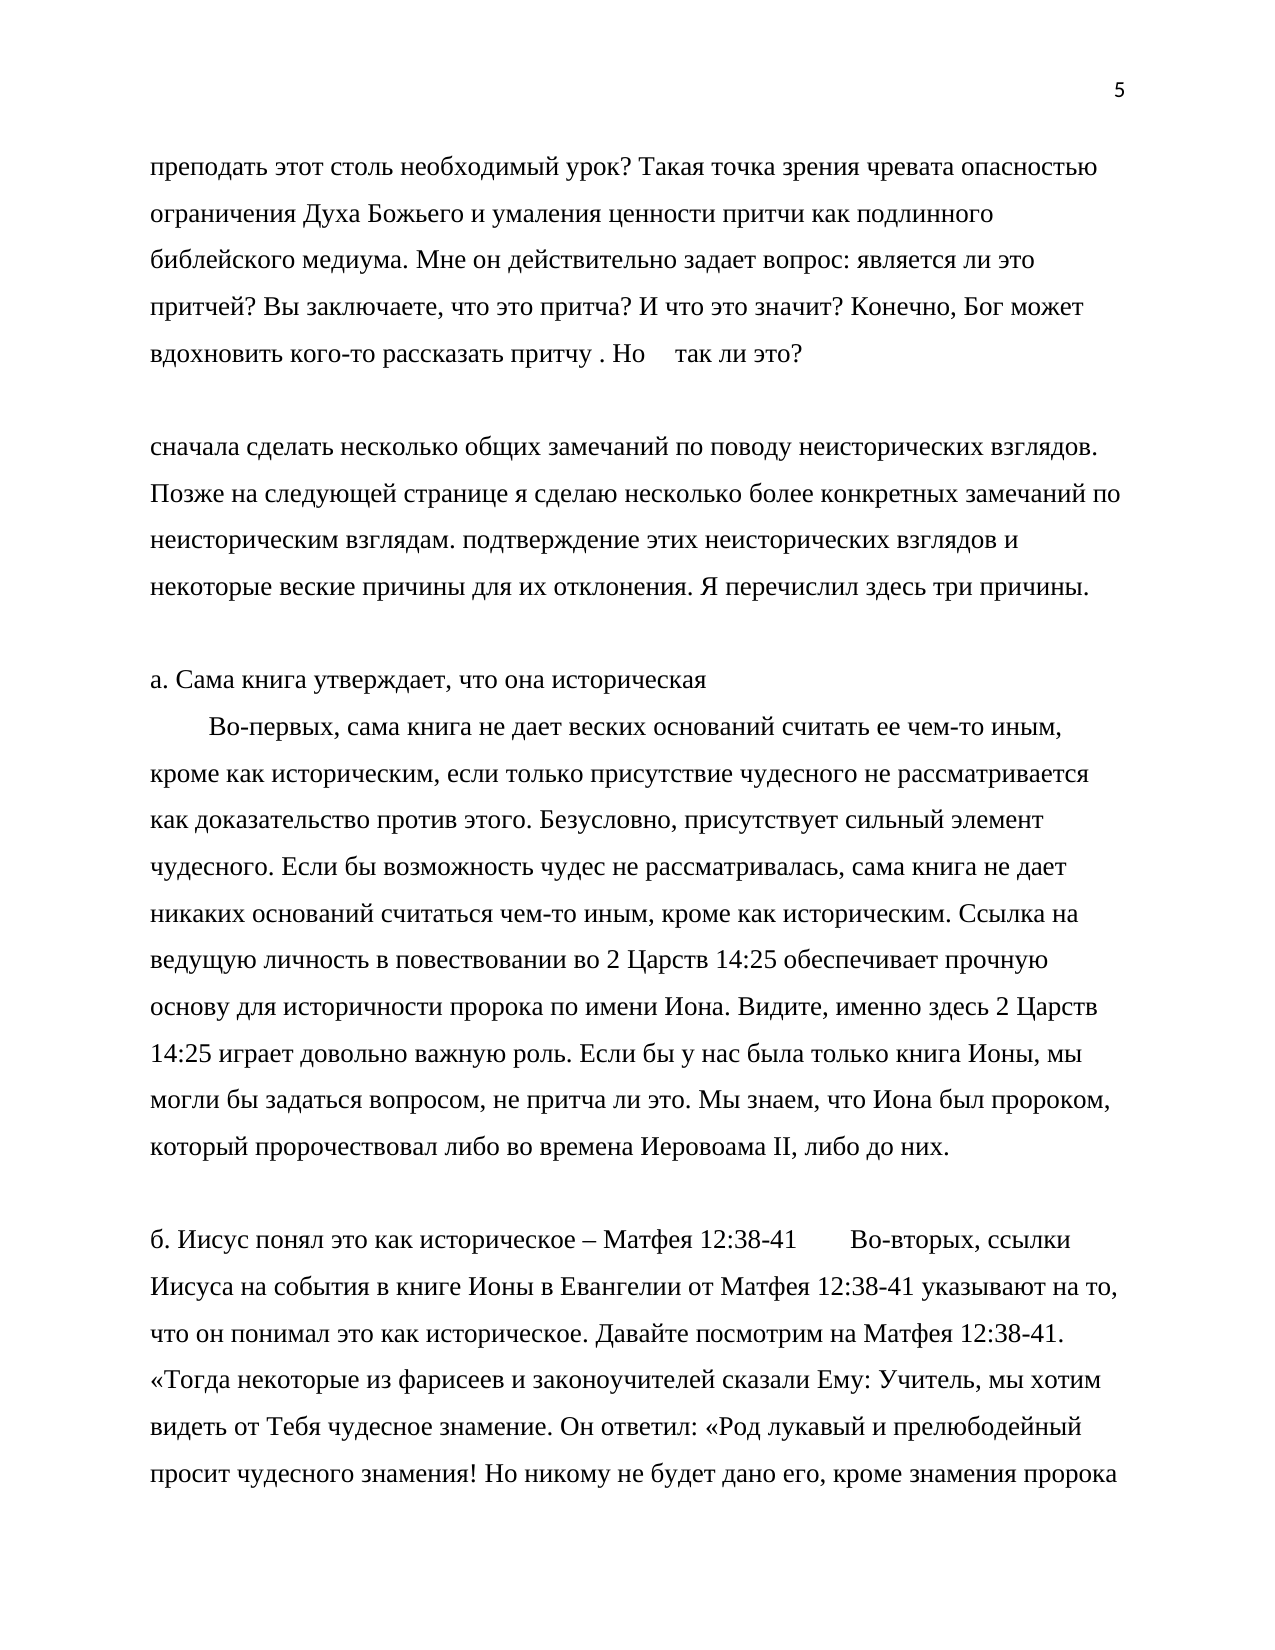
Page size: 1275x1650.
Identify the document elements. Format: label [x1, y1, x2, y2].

text [150, 710, 1125, 1488]
text [150, 150, 1125, 694]
